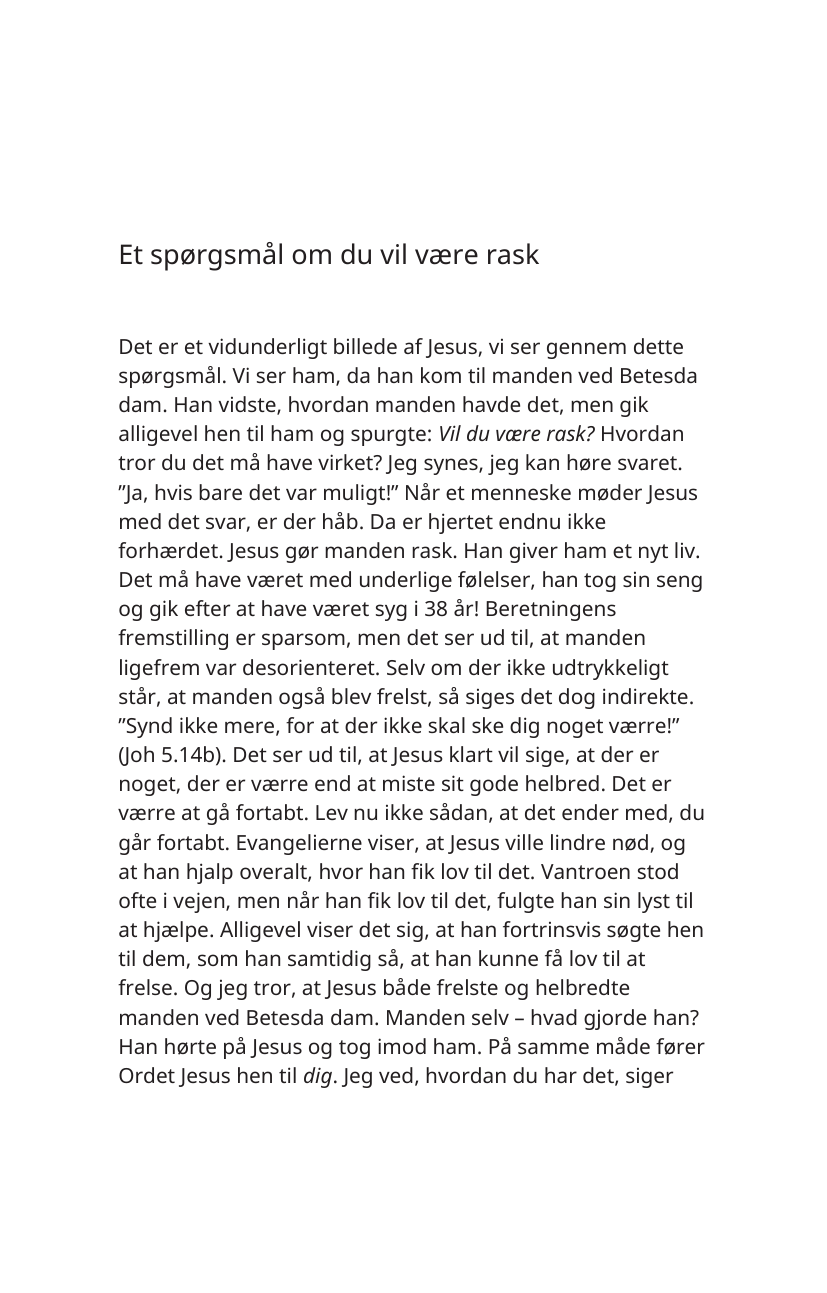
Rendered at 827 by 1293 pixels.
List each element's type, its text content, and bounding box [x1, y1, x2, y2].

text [118, 331, 709, 1089]
subtitle Et spørgsmål om du vil være rask [118, 236, 709, 273]
